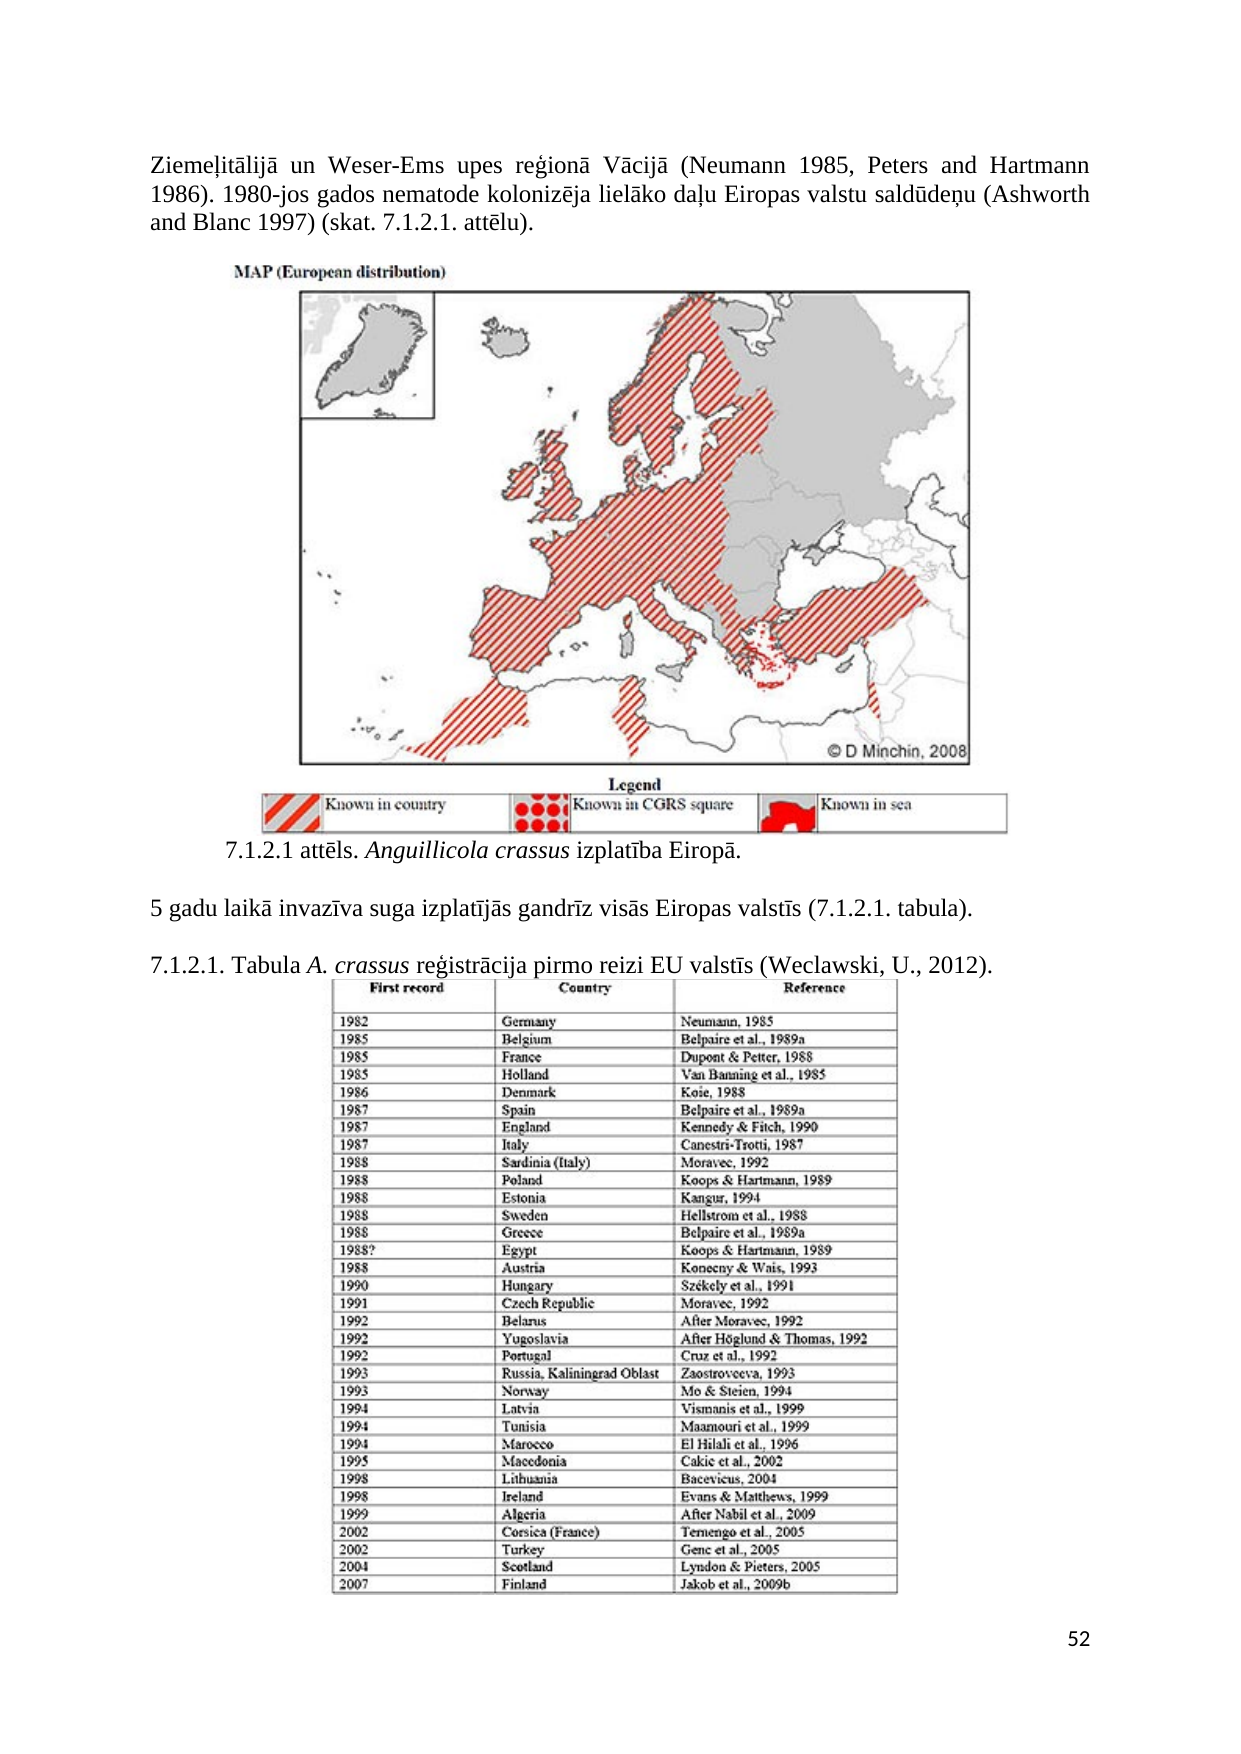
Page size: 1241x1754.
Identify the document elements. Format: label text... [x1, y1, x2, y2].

picture [229, 265, 1011, 836]
text 7.1.2.1 attēls. Anguillicola crassus izplatība Eiropā. [225, 835, 1090, 864]
picture [310, 979, 931, 1595]
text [150, 150, 1090, 236]
text 5 gadu laikā invazīva suga izplatījās gandrīz visās Eiropas valstīs (7.1.2.1. tabula). [150, 893, 1090, 922]
text 7.1.2.1. Tabula A. crassus reģistrācija pirmo reizi EU valstīs (Weclawski, U., 2012). [150, 950, 1090, 979]
